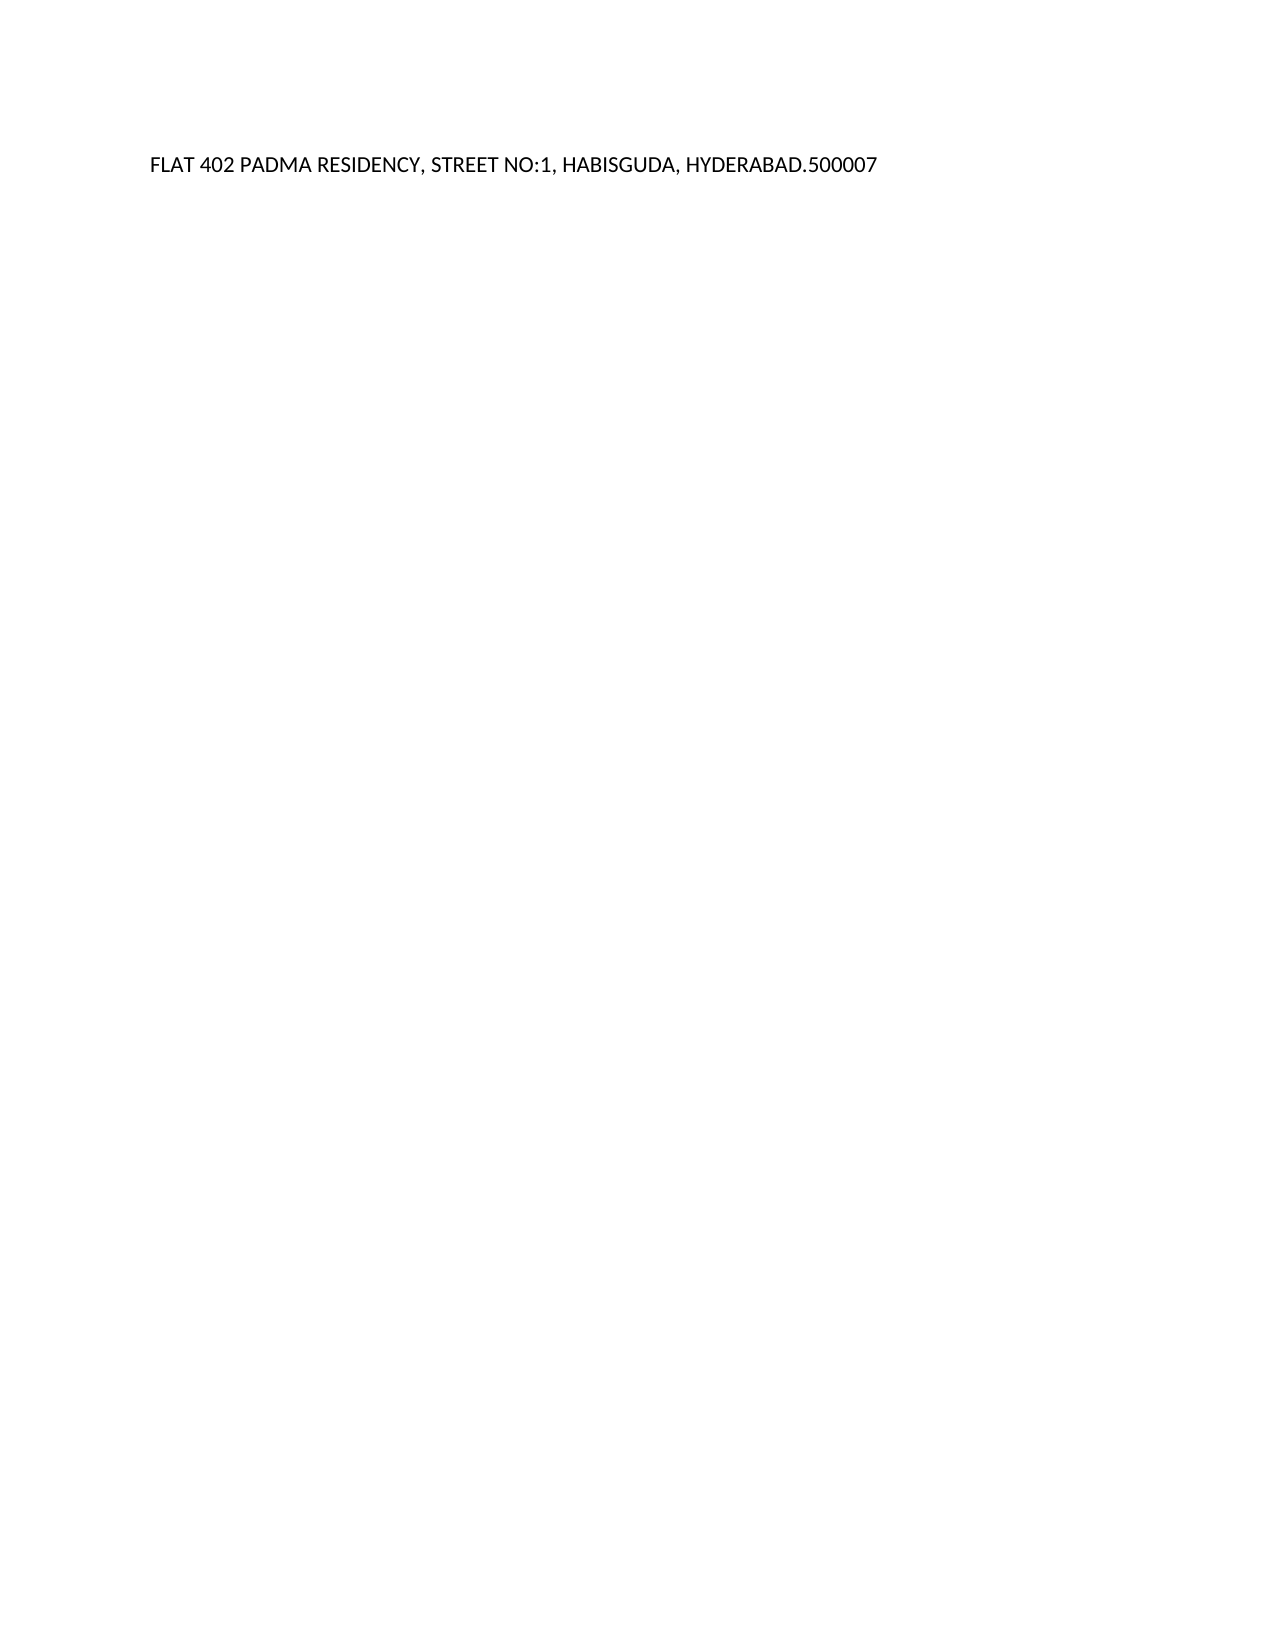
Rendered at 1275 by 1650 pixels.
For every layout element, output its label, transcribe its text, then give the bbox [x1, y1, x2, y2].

text FLAT 402 PADMA RESIDENCY, STREET NO:1, HABISGUDA, HYDERABAD.500007 [150, 150, 1125, 178]
